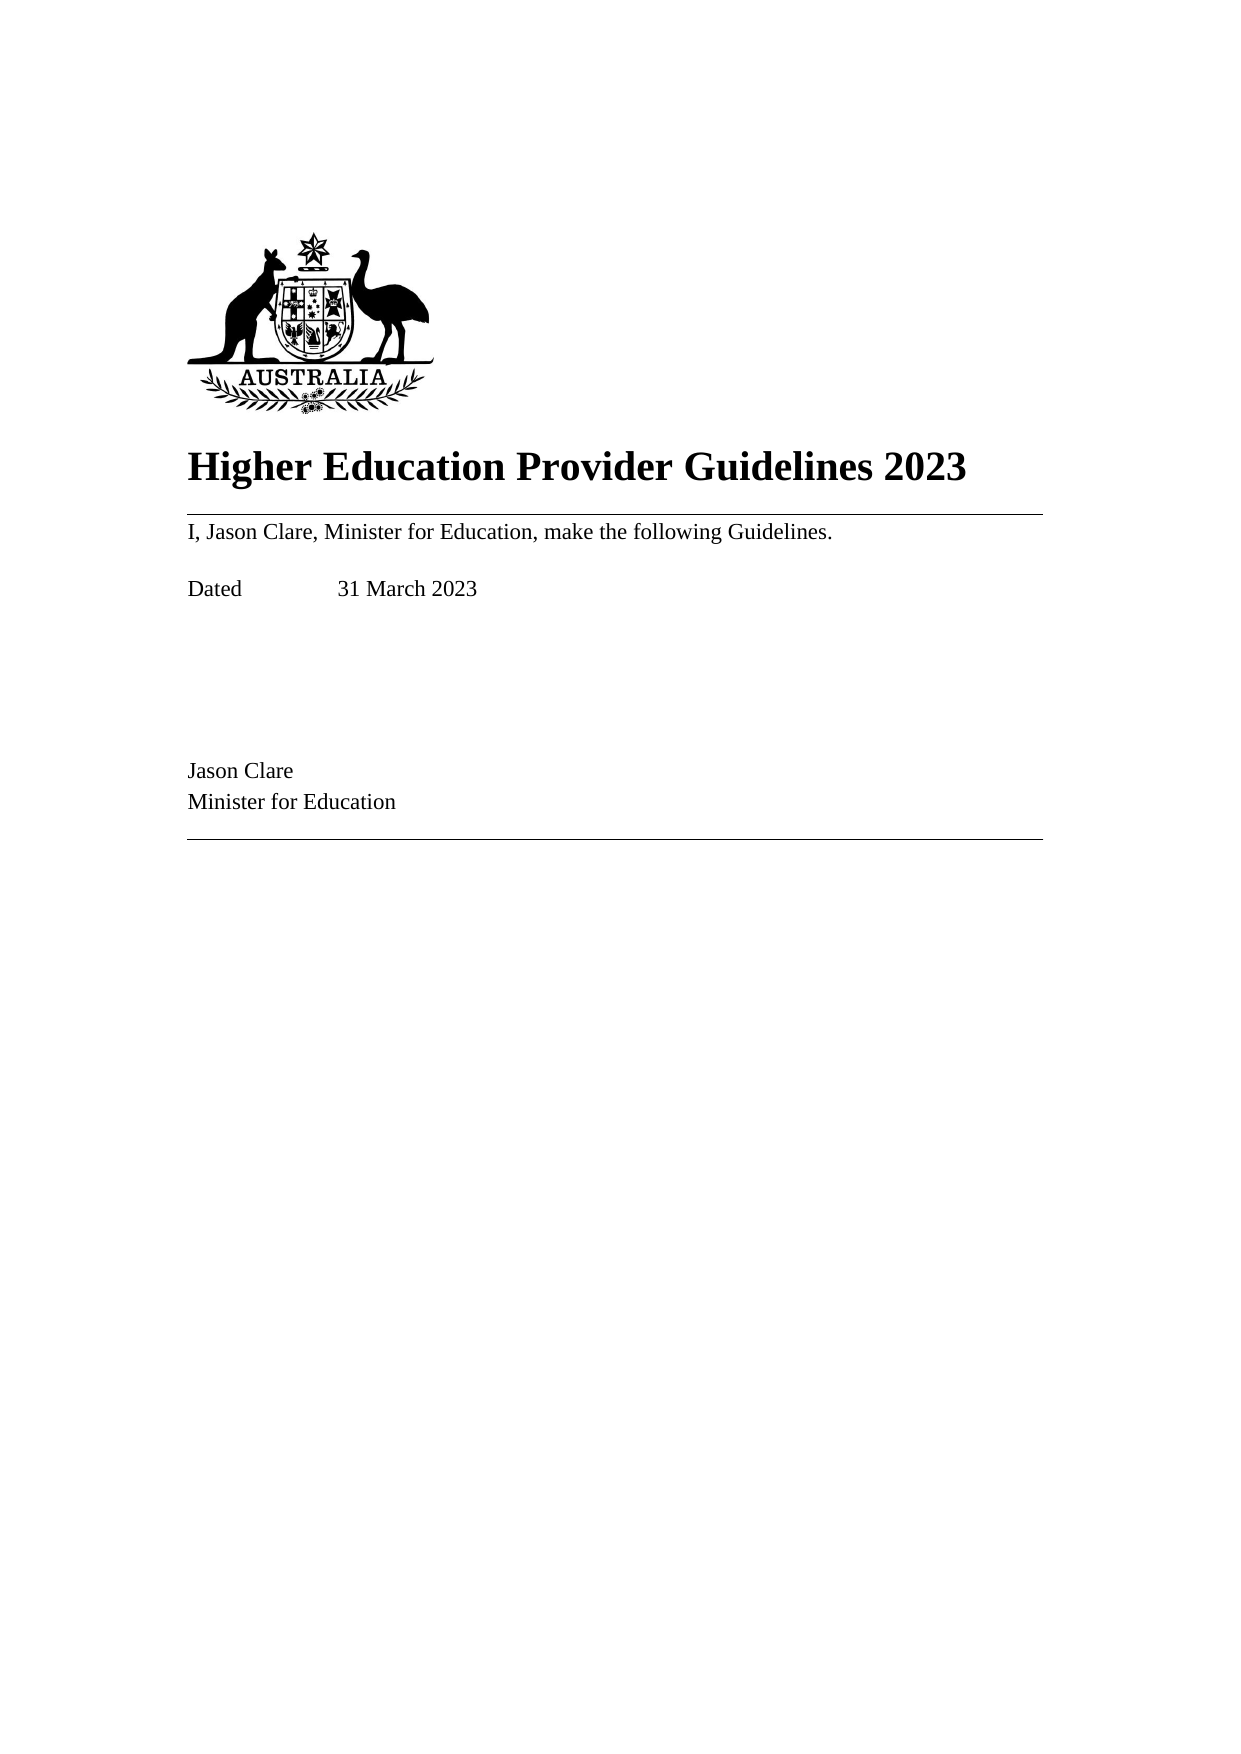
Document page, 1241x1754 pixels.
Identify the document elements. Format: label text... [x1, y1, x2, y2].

text Jason Clare [187, 752, 1012, 783]
text Dated 31 March 2023 [187, 575, 1012, 602]
text Minister for Education [187, 783, 1043, 839]
text Higher Education Provider Guidelines 2023 [187, 441, 1053, 489]
text I, Jason Clare, Minister for Education, make the following Guidelines. [187, 515, 1043, 544]
picture [187, 232, 434, 414]
